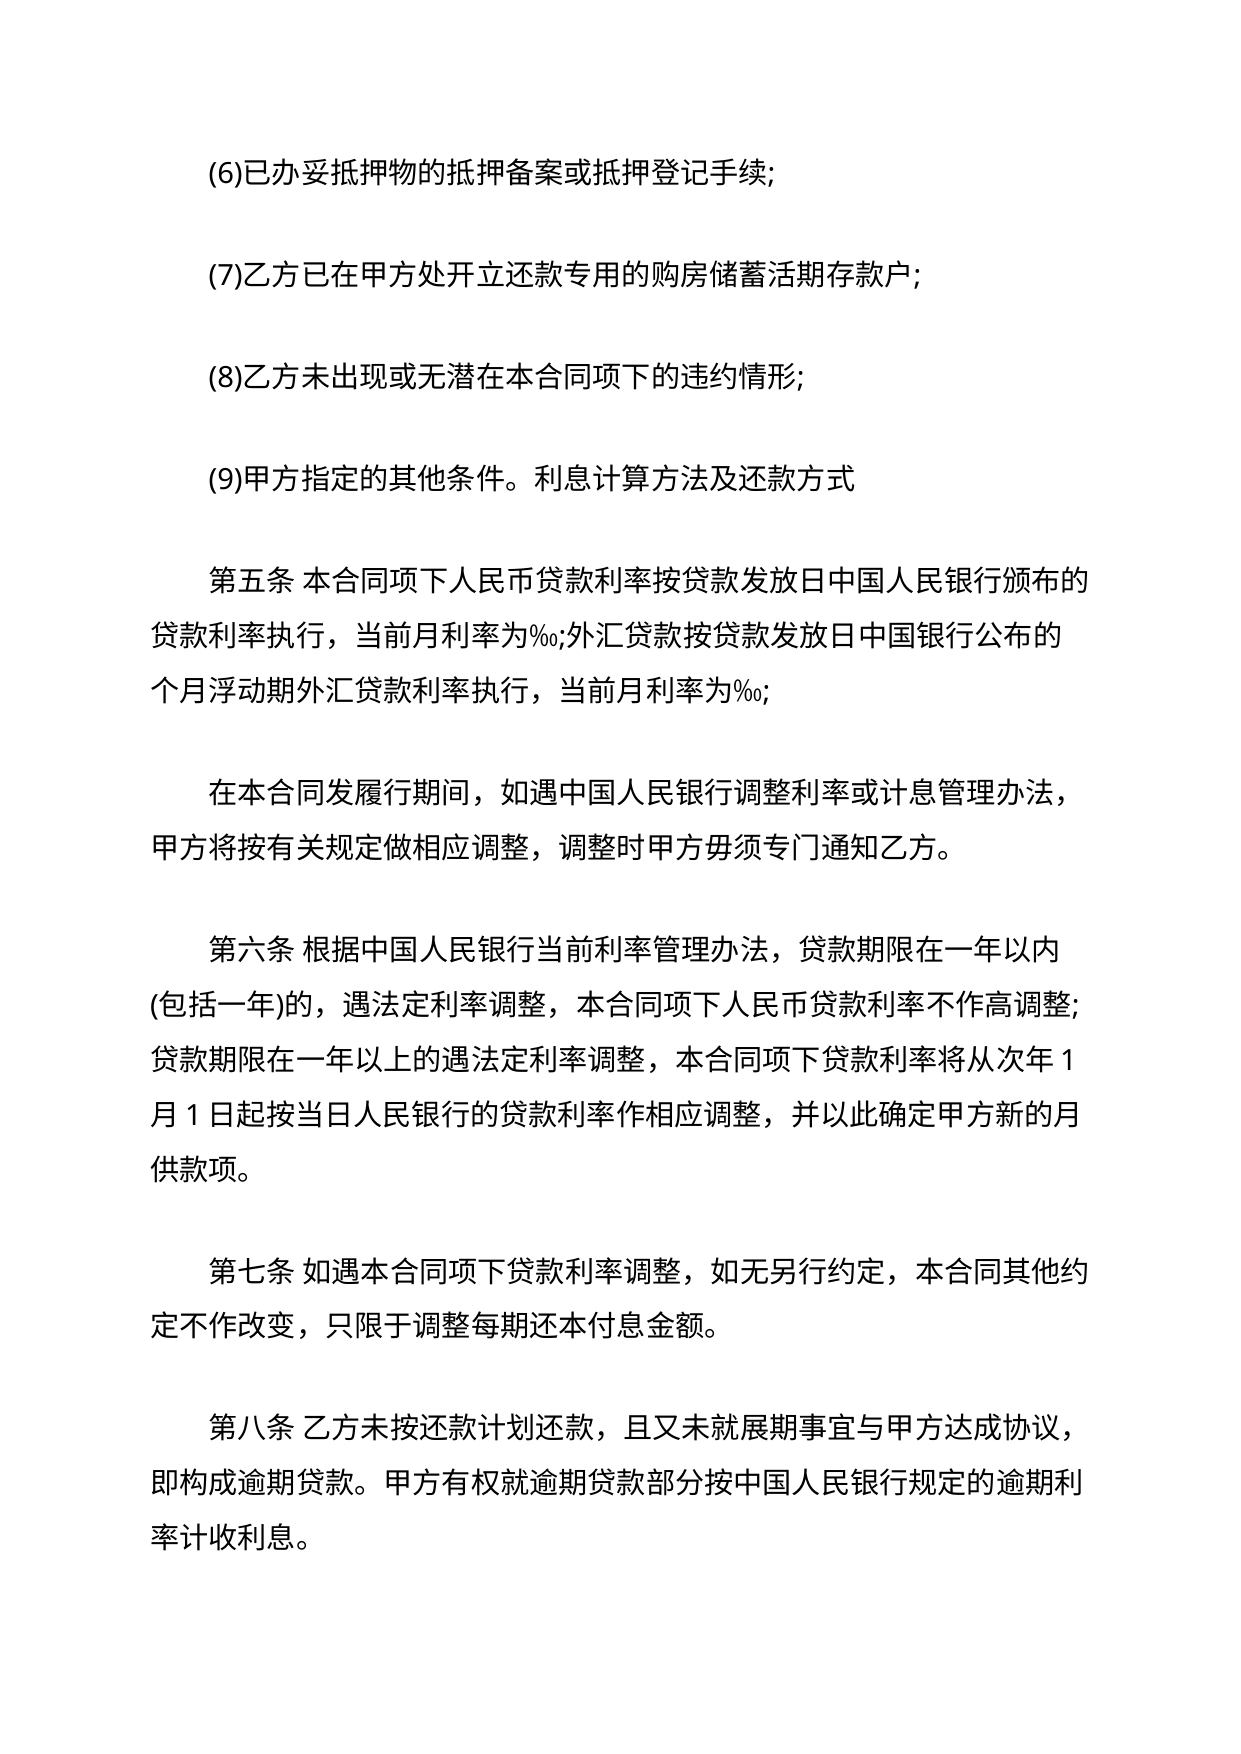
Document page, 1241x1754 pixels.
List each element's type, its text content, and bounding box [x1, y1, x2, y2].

text 第八条 乙方未按还款计划还款，且又未就展期事宜与甲方达成协议，即构成逾期贷款。甲方有权就逾期贷款部分按中国人民银行规定的逾期利率计收利息。 [150, 1405, 1090, 1557]
text (7)乙方已在甲方处开立还款专用的购房储蓄活期存款户; [150, 252, 1090, 294]
text 在本合同发履行期间，如遇中国人民银行调整利率或计息管理办法，甲方将按有关规定做相应调整，调整时甲方毋须专门通知乙方。 [150, 770, 1090, 867]
text 第六条 根据中国人民银行当前利率管理办法，贷款期限在一年以内(包括一年)的，遇法定利率调整，本合同项下人民币贷款利率不作高调整;贷款期限在一年以上的遇法定利率调整，本合同项下贷款利率将从次年1月1日起按当日人民银行的贷款利率作相应调整，并以此确定甲方新的月供款项。 [150, 926, 1090, 1189]
text (9)甲方指定的其他条件。利息计算方法及还款方式 [150, 456, 1090, 498]
text 第五条 本合同项下人民币贷款利率按贷款发放日中国人民银行颁布的贷款利率执行，当前月利率为‰;外汇贷款按贷款发放日中国银行公布的个月浮动期外汇贷款利率执行，当前月利率为‰; [150, 558, 1090, 710]
text 第七条 如遇本合同项下贷款利率调整，如无另行约定，本合同其他约定不作改变，只限于调整每期还本付息金额。 [150, 1248, 1090, 1345]
text (8)乙方未出现或无潜在本合同项下的违约情形; [150, 354, 1090, 396]
text (6)已办妥抵押物的抵押备案或抵押登记手续; [150, 150, 1090, 192]
